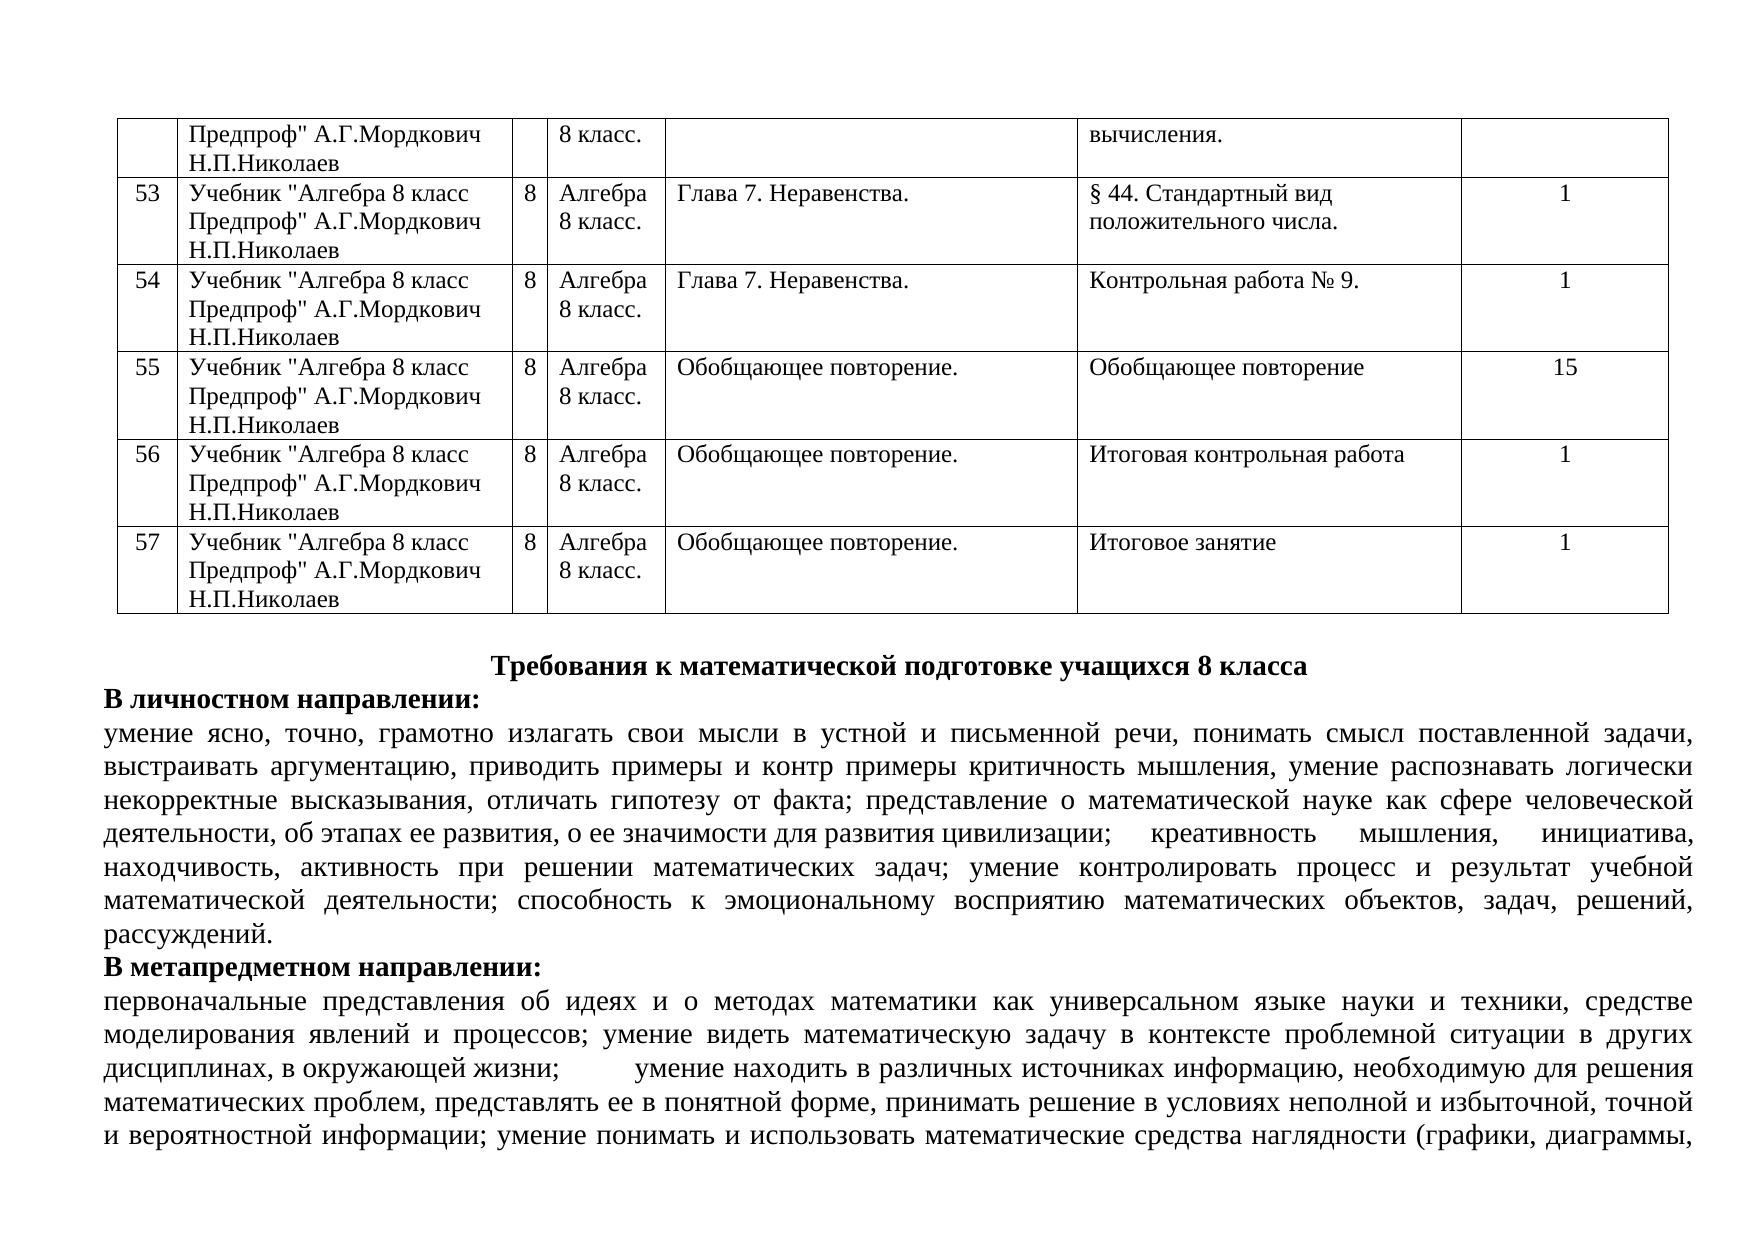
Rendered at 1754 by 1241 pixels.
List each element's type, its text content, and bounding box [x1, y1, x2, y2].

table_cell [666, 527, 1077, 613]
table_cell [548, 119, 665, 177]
text Требования к математической подготовке учащихся 8 класса [103, 648, 1695, 681]
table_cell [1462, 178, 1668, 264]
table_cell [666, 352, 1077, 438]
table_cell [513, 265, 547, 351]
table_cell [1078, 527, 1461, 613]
text В метапредметном направлении: [103, 949, 1695, 983]
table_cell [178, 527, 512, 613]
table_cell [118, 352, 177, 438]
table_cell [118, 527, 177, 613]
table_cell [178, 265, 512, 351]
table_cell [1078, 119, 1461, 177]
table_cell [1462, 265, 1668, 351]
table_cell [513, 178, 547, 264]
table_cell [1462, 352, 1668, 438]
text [103, 983, 1695, 1151]
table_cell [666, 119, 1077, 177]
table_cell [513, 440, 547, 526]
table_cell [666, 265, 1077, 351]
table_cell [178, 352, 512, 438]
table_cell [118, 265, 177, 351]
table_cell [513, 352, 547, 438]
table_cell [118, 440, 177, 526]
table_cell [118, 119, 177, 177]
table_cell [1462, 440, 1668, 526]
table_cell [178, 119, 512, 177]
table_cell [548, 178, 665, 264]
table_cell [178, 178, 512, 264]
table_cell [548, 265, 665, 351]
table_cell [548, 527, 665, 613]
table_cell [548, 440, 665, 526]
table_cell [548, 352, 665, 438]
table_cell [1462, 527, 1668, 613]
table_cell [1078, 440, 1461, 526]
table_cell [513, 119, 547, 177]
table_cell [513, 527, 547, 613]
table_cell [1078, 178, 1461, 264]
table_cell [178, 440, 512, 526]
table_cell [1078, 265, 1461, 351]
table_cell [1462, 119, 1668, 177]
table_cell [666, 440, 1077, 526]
text В личностном направлении: [103, 681, 1695, 715]
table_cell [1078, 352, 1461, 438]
text умение ясно, точно, грамотно излагать свои мысли в устной и письменной речи, понимать смысл поставленной задачи, выстраивать аргументацию, приводить примеры и контр примеры критичность мышления, умение распознавать логически некорректные высказывания, отличать гипотезу от факта; представление о математической науке как сфере человеческой деятельности, об этапах ее развития, о ее значимости для развития цивилизации; креативность мышления, инициатива, находчивость, активность при решении математических задач; умение контролировать процесс и результат учебной математической деятельности; способность к эмоциональному восприятию математических объектов, задач, решений, рассуждений. [103, 715, 1695, 949]
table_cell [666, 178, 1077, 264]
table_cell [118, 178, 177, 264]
